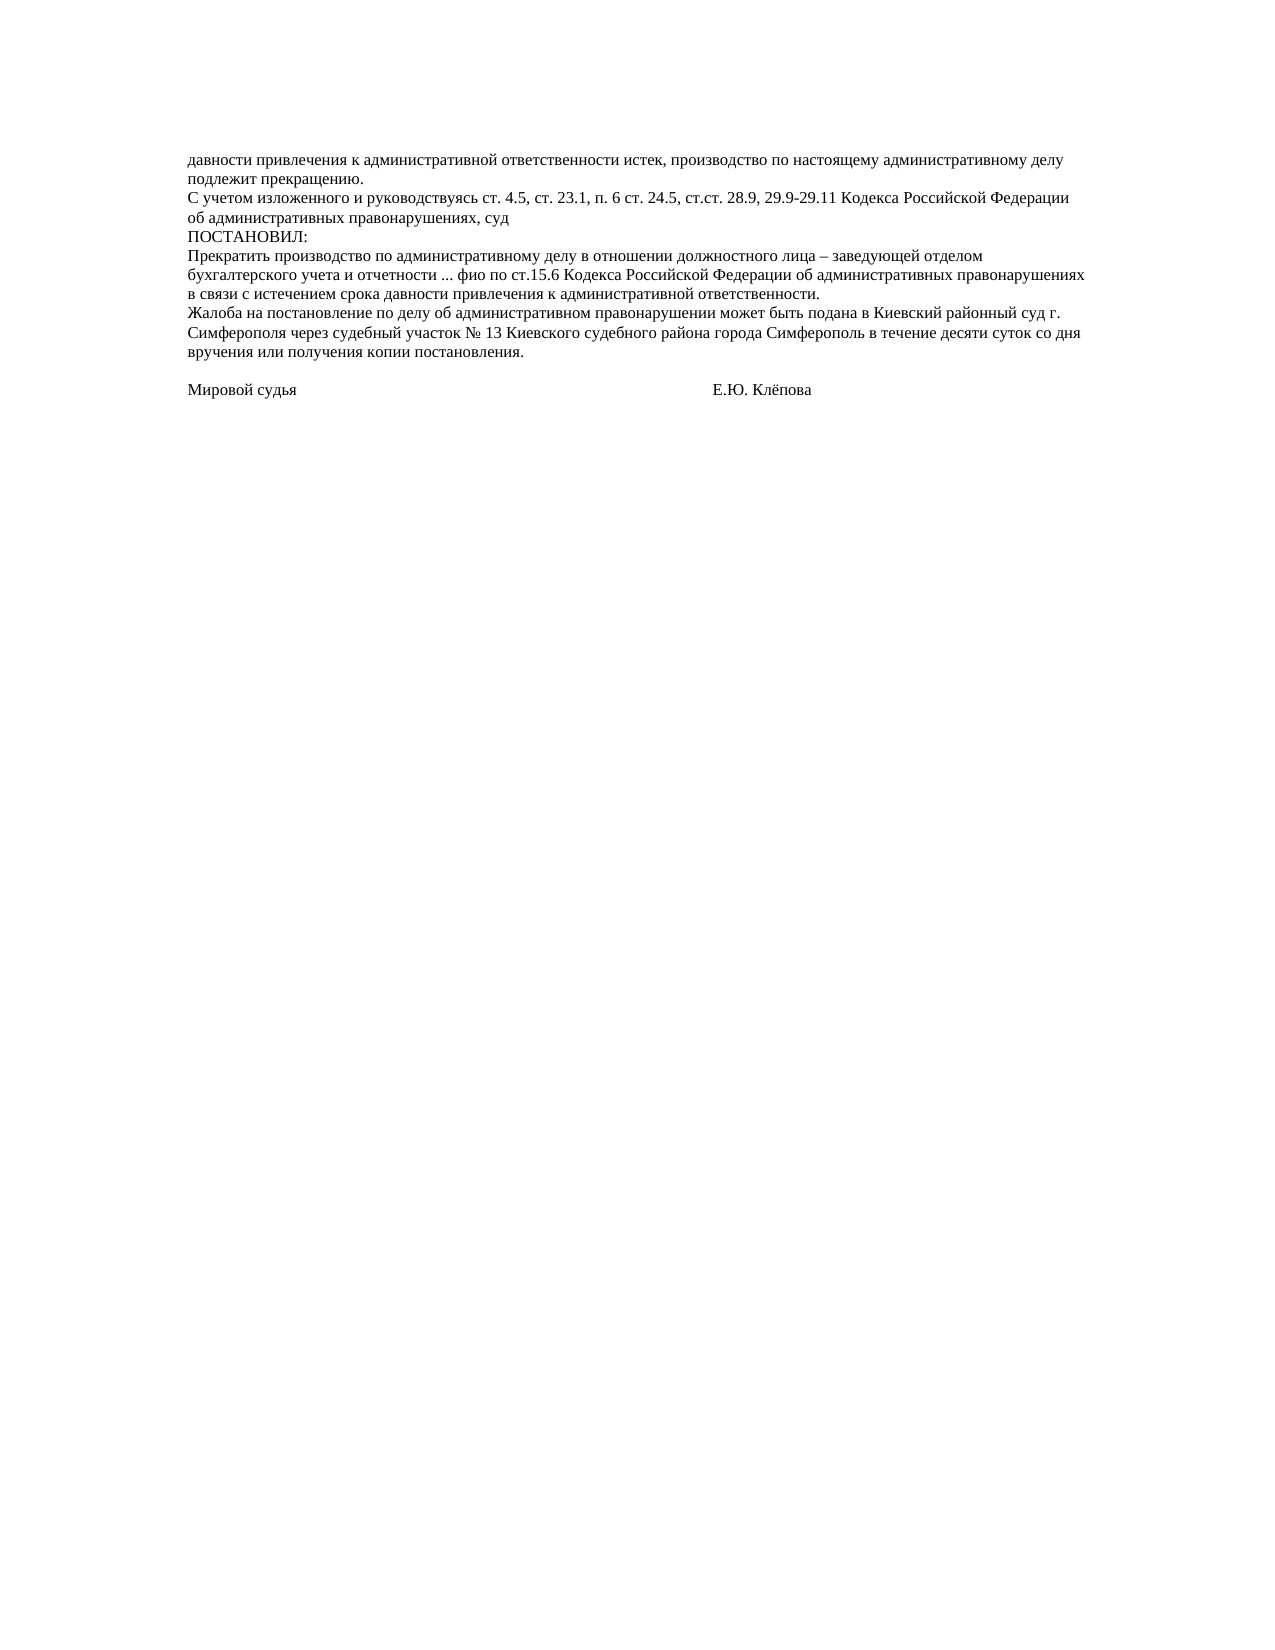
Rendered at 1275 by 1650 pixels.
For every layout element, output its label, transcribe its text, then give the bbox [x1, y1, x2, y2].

text Прекратить производство по административному делу в отношении должностного лица – заведующей отделом бухгалтерского учета и отчетности ... фио по ст.15.6 Кодекса Российской Федерации об административных правонарушениях в связи с истечением срока давности привлечения к административной ответственности. [187, 246, 1087, 303]
text С учетом изложенного и руководствуясь ст. 4.5, ст. 23.1, п. 6 ст. 24.5, ст.ст. 28.9, 29.9-29.11 Кодекса Российской Федерации об административных правонарушениях, суд [187, 188, 1087, 227]
text ПОСТАНОВИЛ: [187, 227, 1087, 246]
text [187, 150, 1087, 188]
text Жалоба на постановление по делу об административном правонарушении может быть подана в Киевский районный суд г. Симферополя через судебный участок № 13 Киевского судебного района города Симферополь в течение десяти суток со дня вручения или получения копии постановления. [187, 303, 1087, 361]
text Мировой судья Е.Ю. Клёпова [187, 380, 1087, 399]
